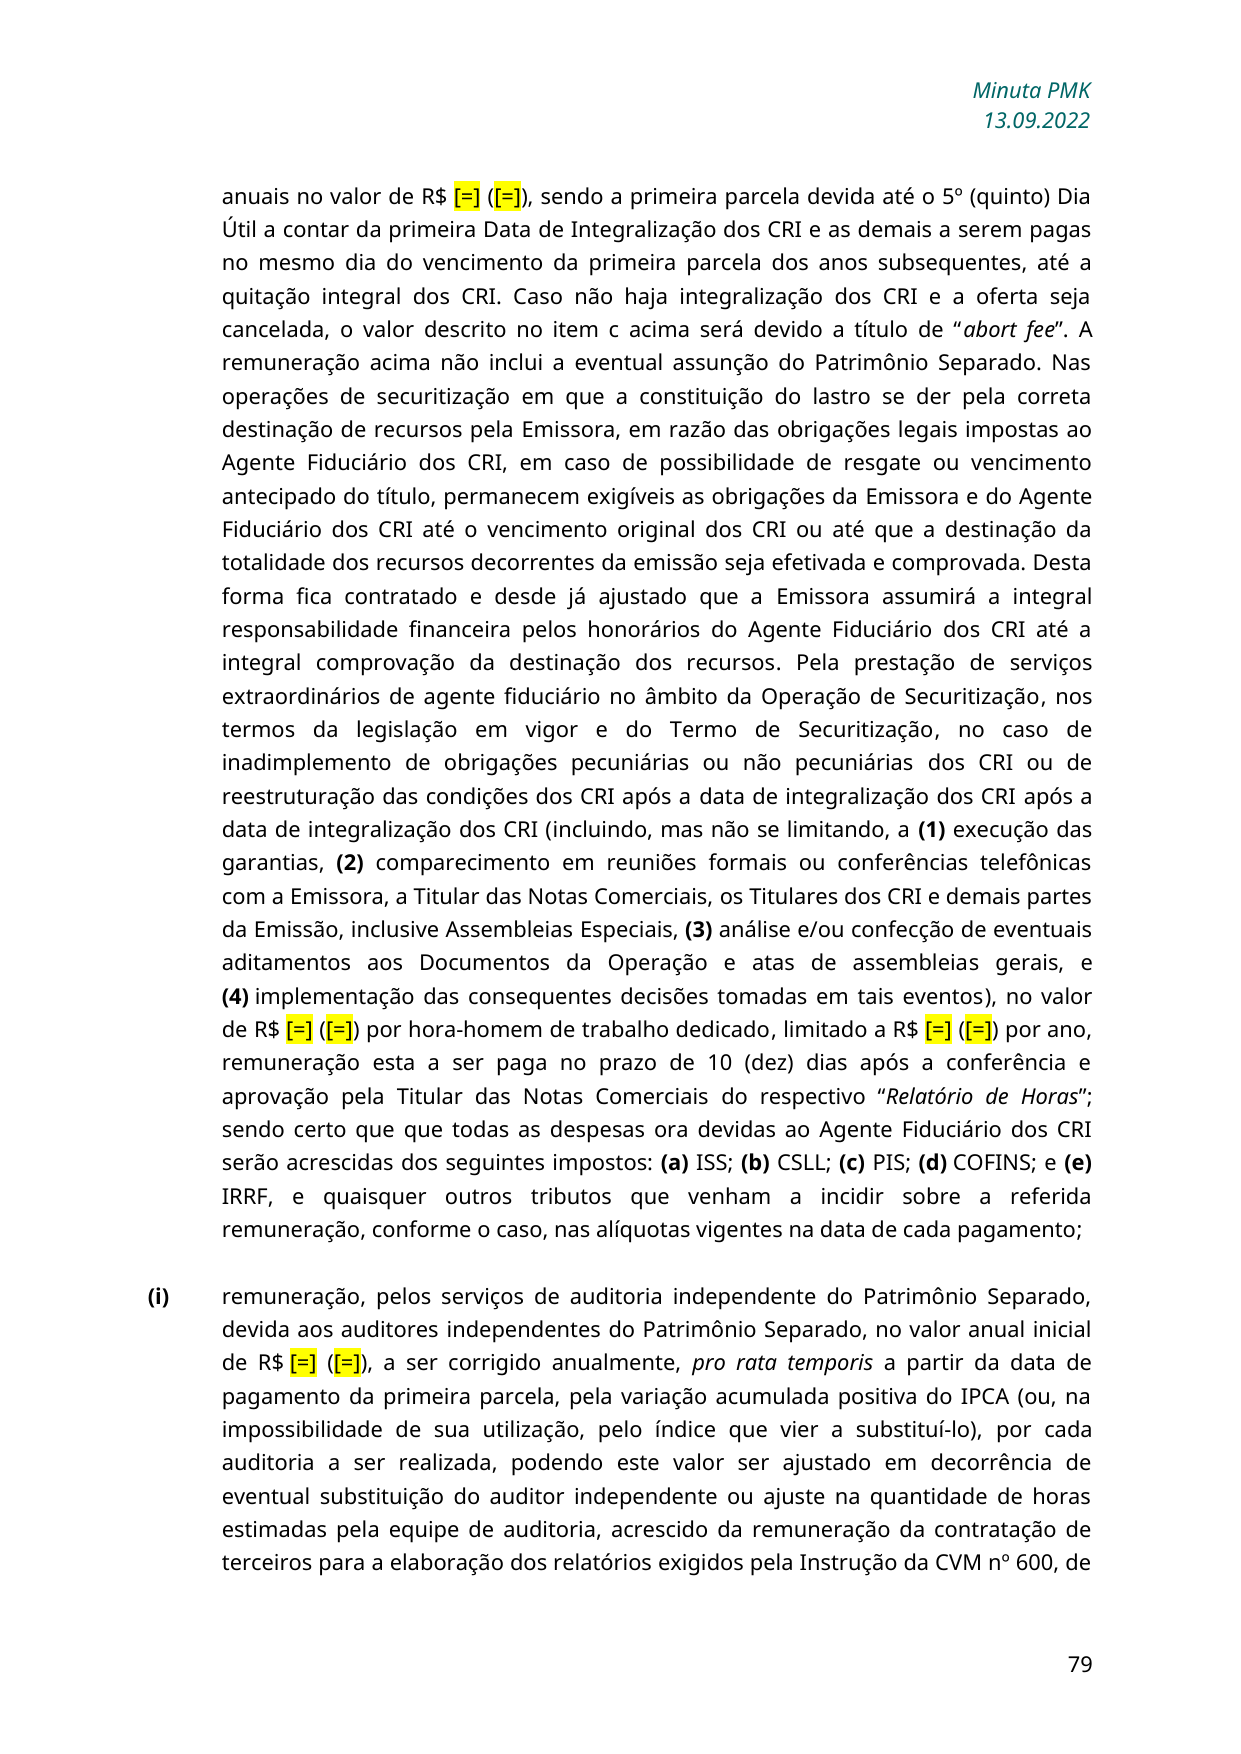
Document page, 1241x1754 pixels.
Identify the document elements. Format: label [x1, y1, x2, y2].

list [148, 1277, 1092, 1577]
list [148, 177, 1092, 1244]
